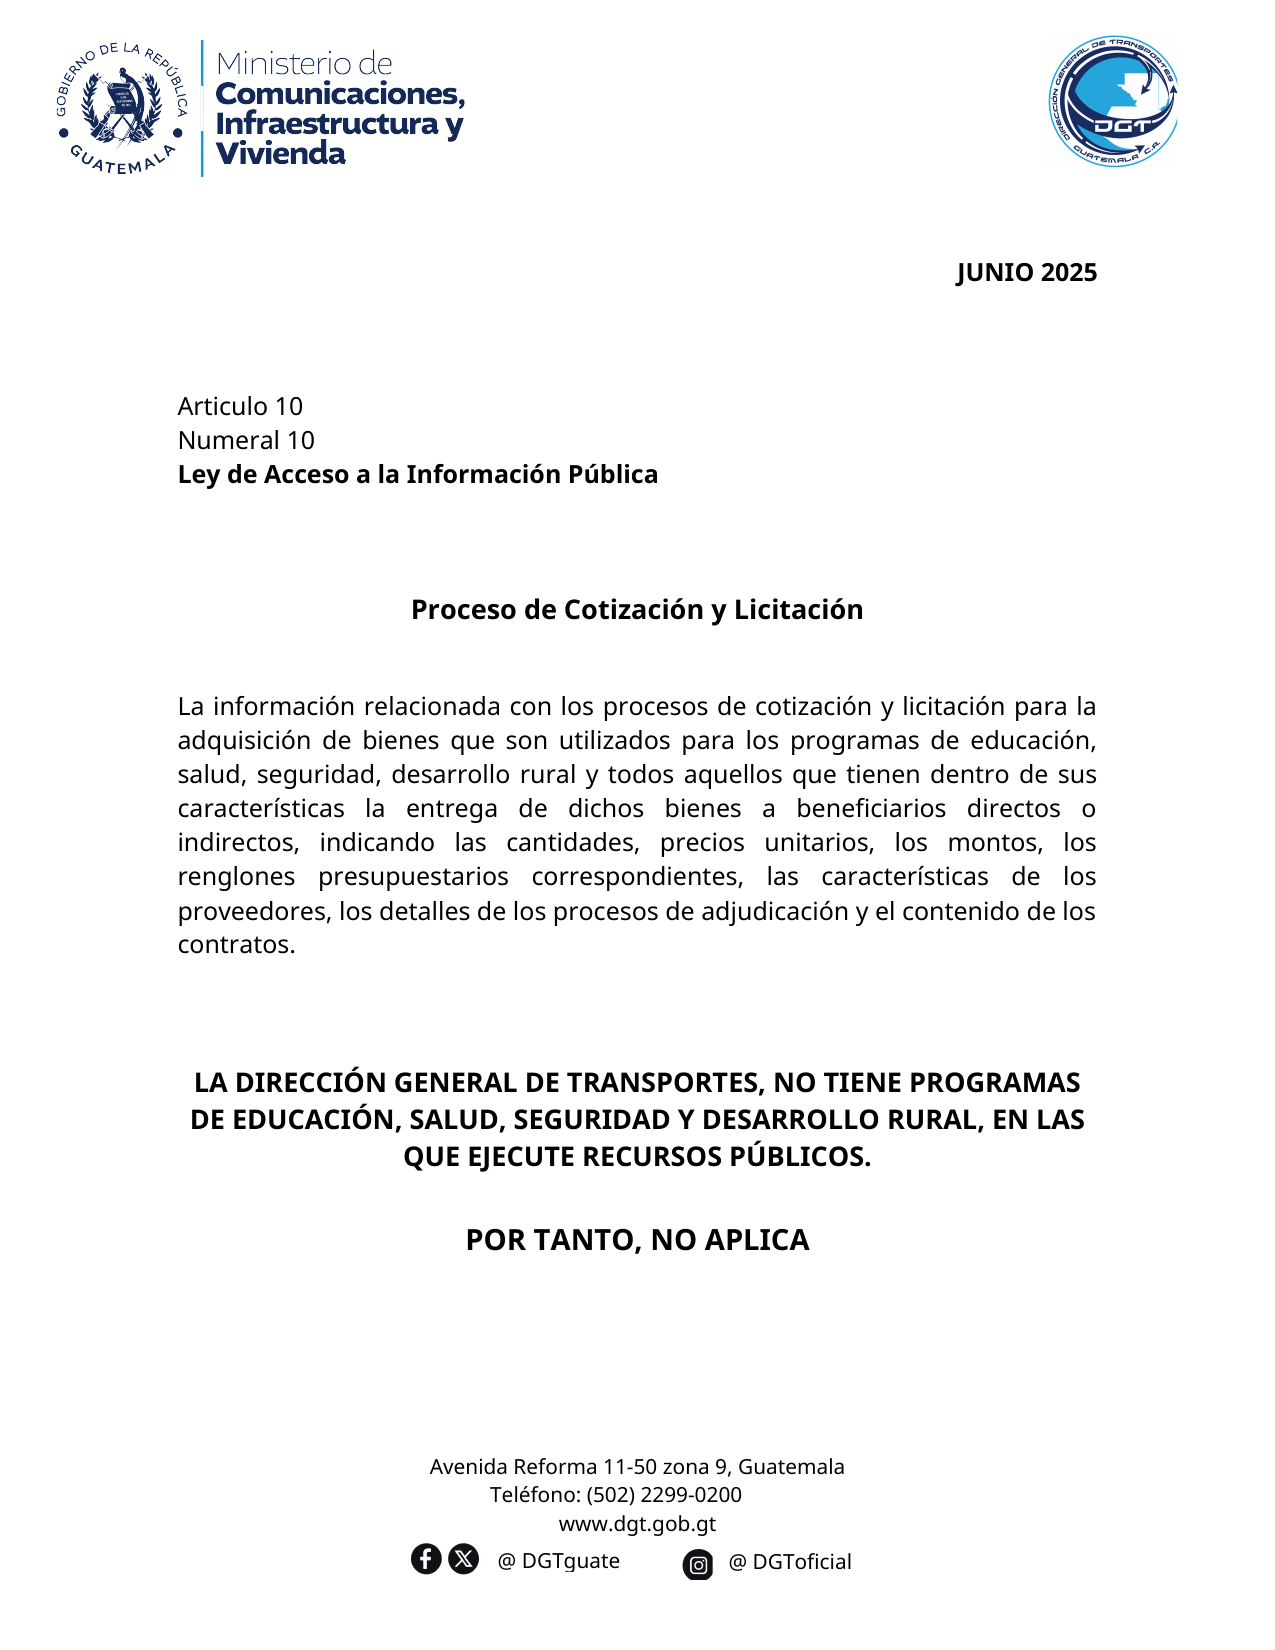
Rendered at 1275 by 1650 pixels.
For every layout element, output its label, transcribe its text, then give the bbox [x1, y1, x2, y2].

picture [1046, 33, 1178, 168]
text Ley de Acceso a la Información Pública [177, 457, 1098, 491]
text POR TANTO, NO APLICA [177, 1219, 1098, 1259]
text JUNIO 2025 [177, 255, 1098, 289]
picture [56, 40, 465, 177]
text Proceso de Cotización y Licitación [177, 590, 1098, 627]
text Numeral 10 [177, 423, 1098, 457]
picture [409, 1542, 483, 1576]
text La información relacionada con los procesos de cotización y licitación para la adquisición de bienes que son utilizados para los programas de educación, salud, seguridad, desarrollo rural y todos aquellos que tienen dentro de sus características la entrega de dichos bienes a beneficiarios directos o indirectos, indicando las cantidades, precios unitarios, los montos, los renglones presupuestarios correspondientes, las características de los proveedores, los detalles de los procesos de adjudicación y el contenido de los contratos. [177, 689, 1098, 961]
text Articulo 10 [177, 388, 1098, 423]
text LA DIRECCIÓN GENERAL DE TRANSPORTES, NO TIENE PROGRAMAS DE EDUCACIÓN, SALUD, SEGURIDAD Y DESARROLLO RURAL, EN LAS QUE EJECUTE RECURSOS PÚBLICOS. [177, 1063, 1098, 1174]
picture [681, 1547, 713, 1579]
